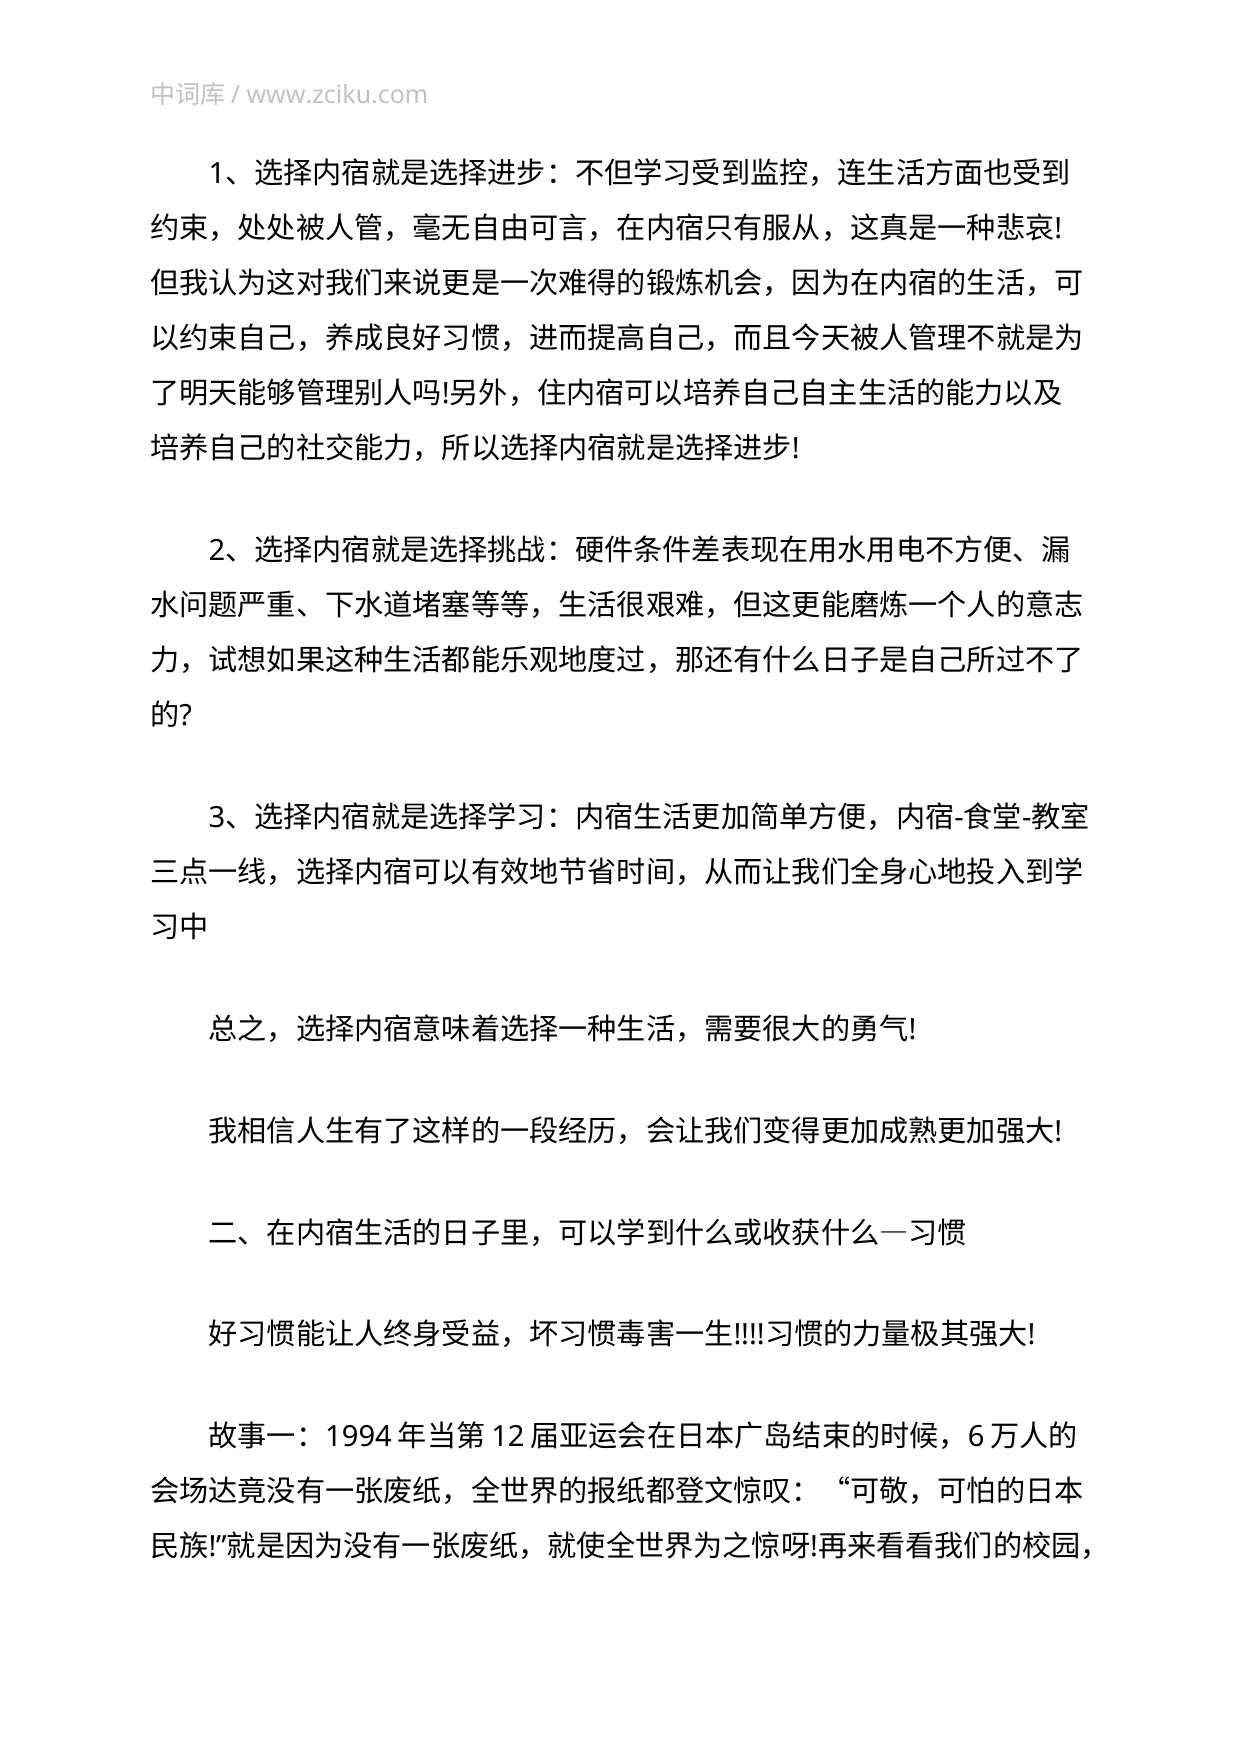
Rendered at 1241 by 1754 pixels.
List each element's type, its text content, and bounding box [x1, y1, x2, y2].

text 2、选择内宿就是选择挑战：硬件条件差表现在用水用电不方便、漏水问题严重、下水道堵塞等等，生活很艰难，但这更能磨炼一个人的意志力，试想如果这种生活都能乐观地度过，那还有什么日子是自己所过不了的? [150, 527, 1090, 734]
text 1、选择内宿就是选择进步：不但学习受到监控，连生活方面也受到约束，处处被人管，毫无自由可言，在内宿只有服从，这真是一种悲哀!但我认为这对我们来说更是一次难得的锻炼机会，因为在内宿的生活，可以约束自己，养成良好习惯，进而提高自己，而且今天被人管理不就是为了明天能够管理别人吗!另外，住内宿可以培养自己自主生活的能力以及培养自己的社交能力，所以选择内宿就是选择进步! [150, 150, 1090, 467]
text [150, 1413, 1090, 1565]
text 二、在内宿生活的日子里，可以学到什么或收获什么―习惯 [150, 1209, 1090, 1251]
text 总之，选择内宿意味着选择一种生活，需要很大的勇气! [150, 1005, 1090, 1048]
text 好习惯能让人终身受益，坏习惯毒害一生!!!!习惯的力量极其强大! [150, 1311, 1090, 1353]
text 我相信人生有了这样的一段经历，会让我们变得更加成熟更加强大! [150, 1107, 1090, 1149]
text 3、选择内宿就是选择学习：内宿生活更加简单方便，内宿-食堂-教室三点一线，选择内宿可以有效地节省时间，从而让我们全身心地投入到学习中 [150, 793, 1090, 946]
